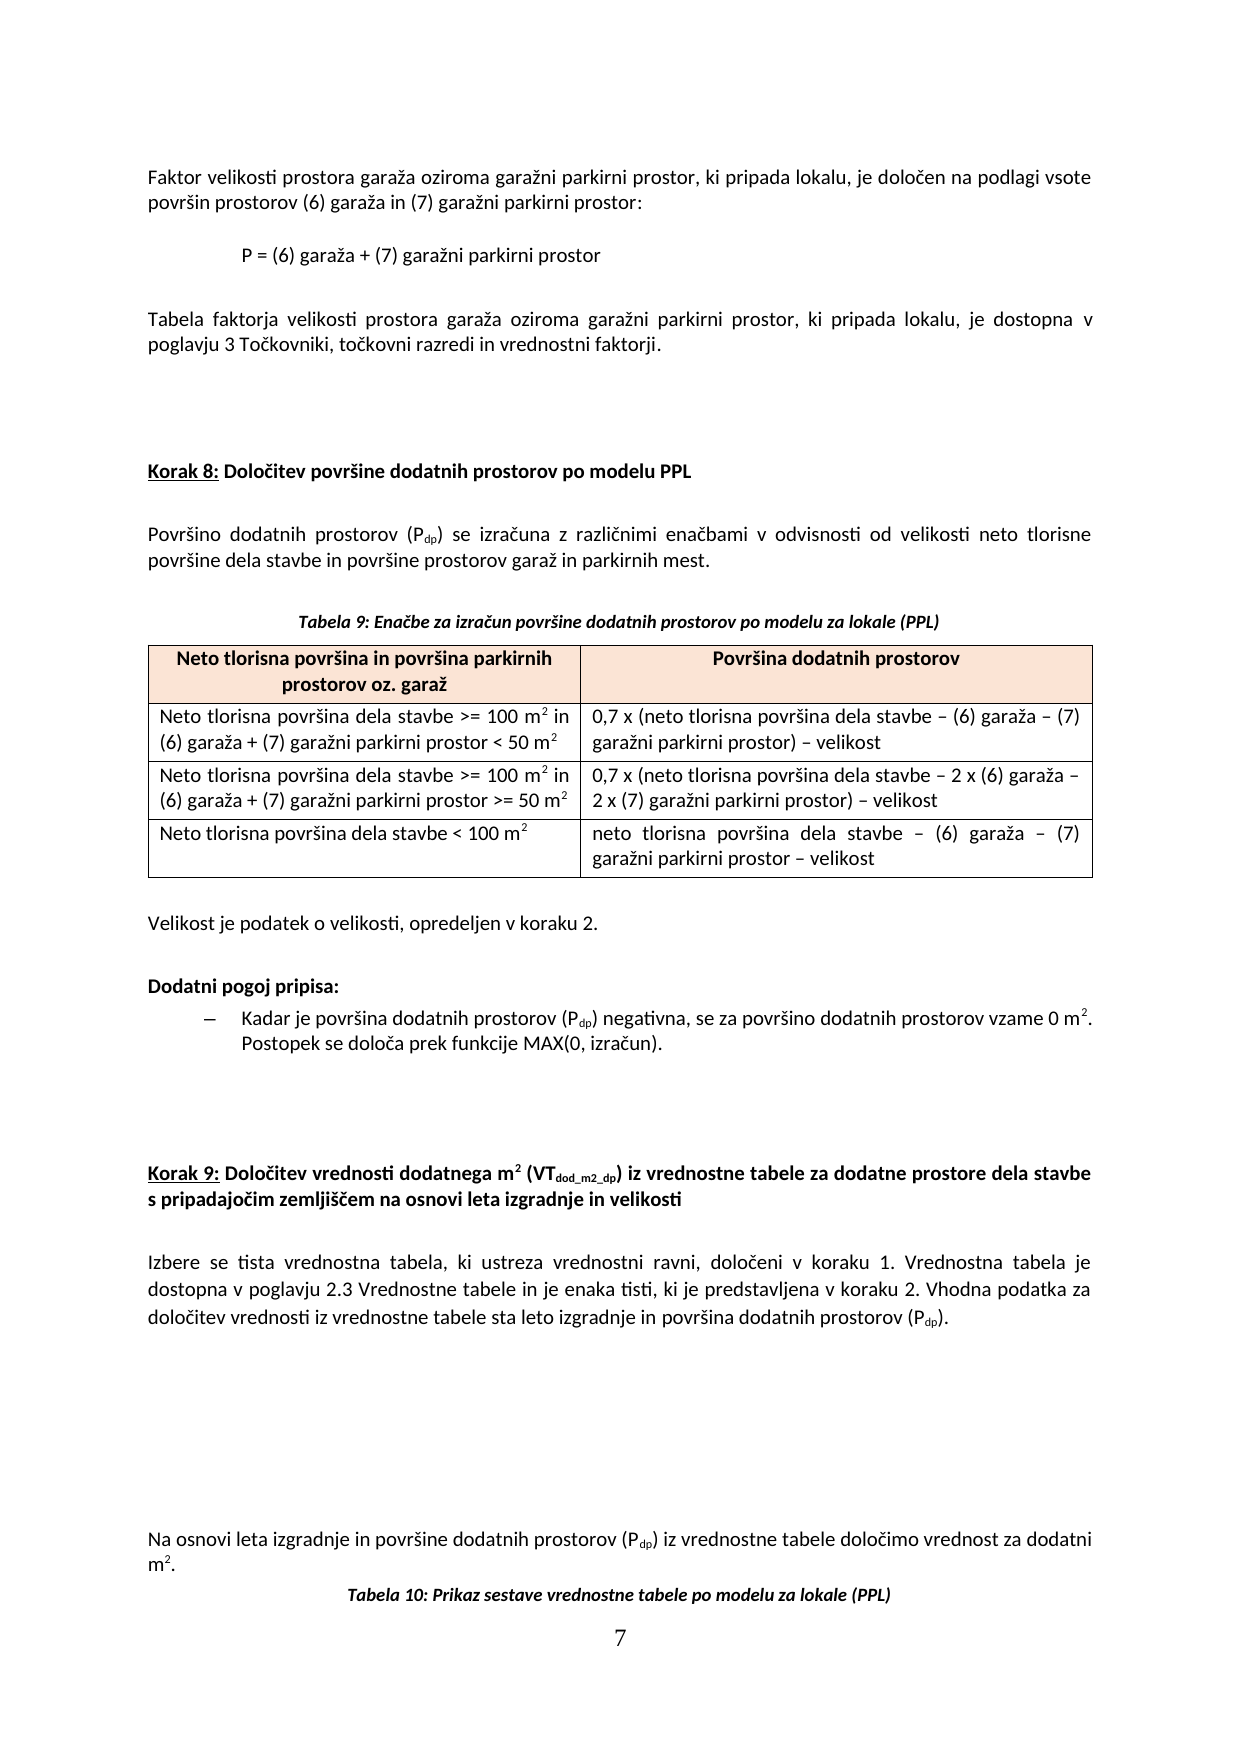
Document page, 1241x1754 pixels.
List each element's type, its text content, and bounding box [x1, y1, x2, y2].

table_cell Neto tlorisna površina dela stavbe >= 100 m2 in (6) garaža + (7) garažni parkirni prostor >= 50 m2 [149, 762, 580, 819]
list P = (6) garaža + (7) garažni parkirni prostor [241, 243, 1093, 268]
text Na osnovi leta izgradnje in površine dodatnih prostorov (Pdp) iz vrednostne tabele določimo vrednost za dodatni m2. [148, 1526, 1093, 1577]
text Faktor velikosti prostora garaža oziroma garažni parkirni prostor, ki pripada lokalu, je določen na podlagi vsote površin prostorov (6) garaža in (7) garažni parkirni prostor: [148, 164, 1093, 215]
text Dodatni pogoj pripisa: [148, 973, 1093, 998]
table_header Površina dodatnih prostorov [581, 646, 1092, 703]
list Kadar je površina dodatnih prostorov (Pdp) negativna, se za površino dodatnih prostorov vzame 0 m2. Postopek se določa prek funkcije MAX(0, izračun). [204, 1005, 1093, 1056]
table_cell 0,7 x (neto tlorisna površina dela stavbe – 2 x (6) garaža – 2 x (7) garažni parkirni prostor) – velikost [581, 762, 1092, 819]
table_cell 0,7 x (neto tlorisna površina dela stavbe – (6) garaža – (7) garažni parkirni prostor) – velikost [581, 704, 1092, 761]
text Korak 9: Določitev vrednosti dodatnega m2 (VTdod_m2_dp) iz vrednostne tabele za dodatne prostore dela stavbe s pripadajočim zemljiščem na osnovi leta izgradnje in velikosti [148, 1160, 1093, 1211]
text Velikost je podatek o velikosti, opredeljen v koraku 2. [148, 910, 1093, 935]
text Korak 8: Določitev površine dodatnih prostorov po modelu PPL [148, 458, 1093, 483]
text Tabela 10: Prikaz sestave vrednostne tabele po modelu za lokale (PPL) [148, 1583, 1093, 1606]
text Tabela faktorja velikosti prostora garaža oziroma garažni parkirni prostor, ki pripada lokalu, je dostopna v poglavju 3 Točkovniki, točkovni razredi in vrednostni faktorji. [148, 306, 1093, 357]
table_cell Neto tlorisna površina dela stavbe >= 100 m2 in (6) garaža + (7) garažni parkirni prostor < 50 m2 [149, 704, 580, 761]
table_cell neto tlorisna površina dela stavbe – (6) garaža – (7) garažni parkirni prostor – velikost [581, 820, 1092, 877]
text Tabela 9: Enačbe za izračun površine dodatnih prostorov po modelu za lokale (PPL) [148, 610, 1093, 633]
text Površino dodatnih prostorov (Pdp) se izračuna z različnimi enačbami v odvisnosti od velikosti neto tlorisne površine dela stavbe in površine prostorov garaž in parkirnih mest. [148, 521, 1093, 572]
text Izbere se tista vrednostna tabela, ki ustreza vrednostni ravni, določeni v koraku 1. Vrednostna tabela je dostopna v poglavju 2.3 Vrednostne tabele in je enaka tisti, ki je predstavljena v koraku 2. Vhodna podatka za določitev vrednosti iz vrednostne tabele sta leto izgradnje in površina dodatnih prostorov (Pdp). [148, 1249, 1093, 1329]
table_header Neto tlorisna površina in površina parkirnih prostorov oz. garaž [149, 646, 580, 703]
table_cell Neto tlorisna površina dela stavbe < 100 m2 [149, 820, 580, 877]
